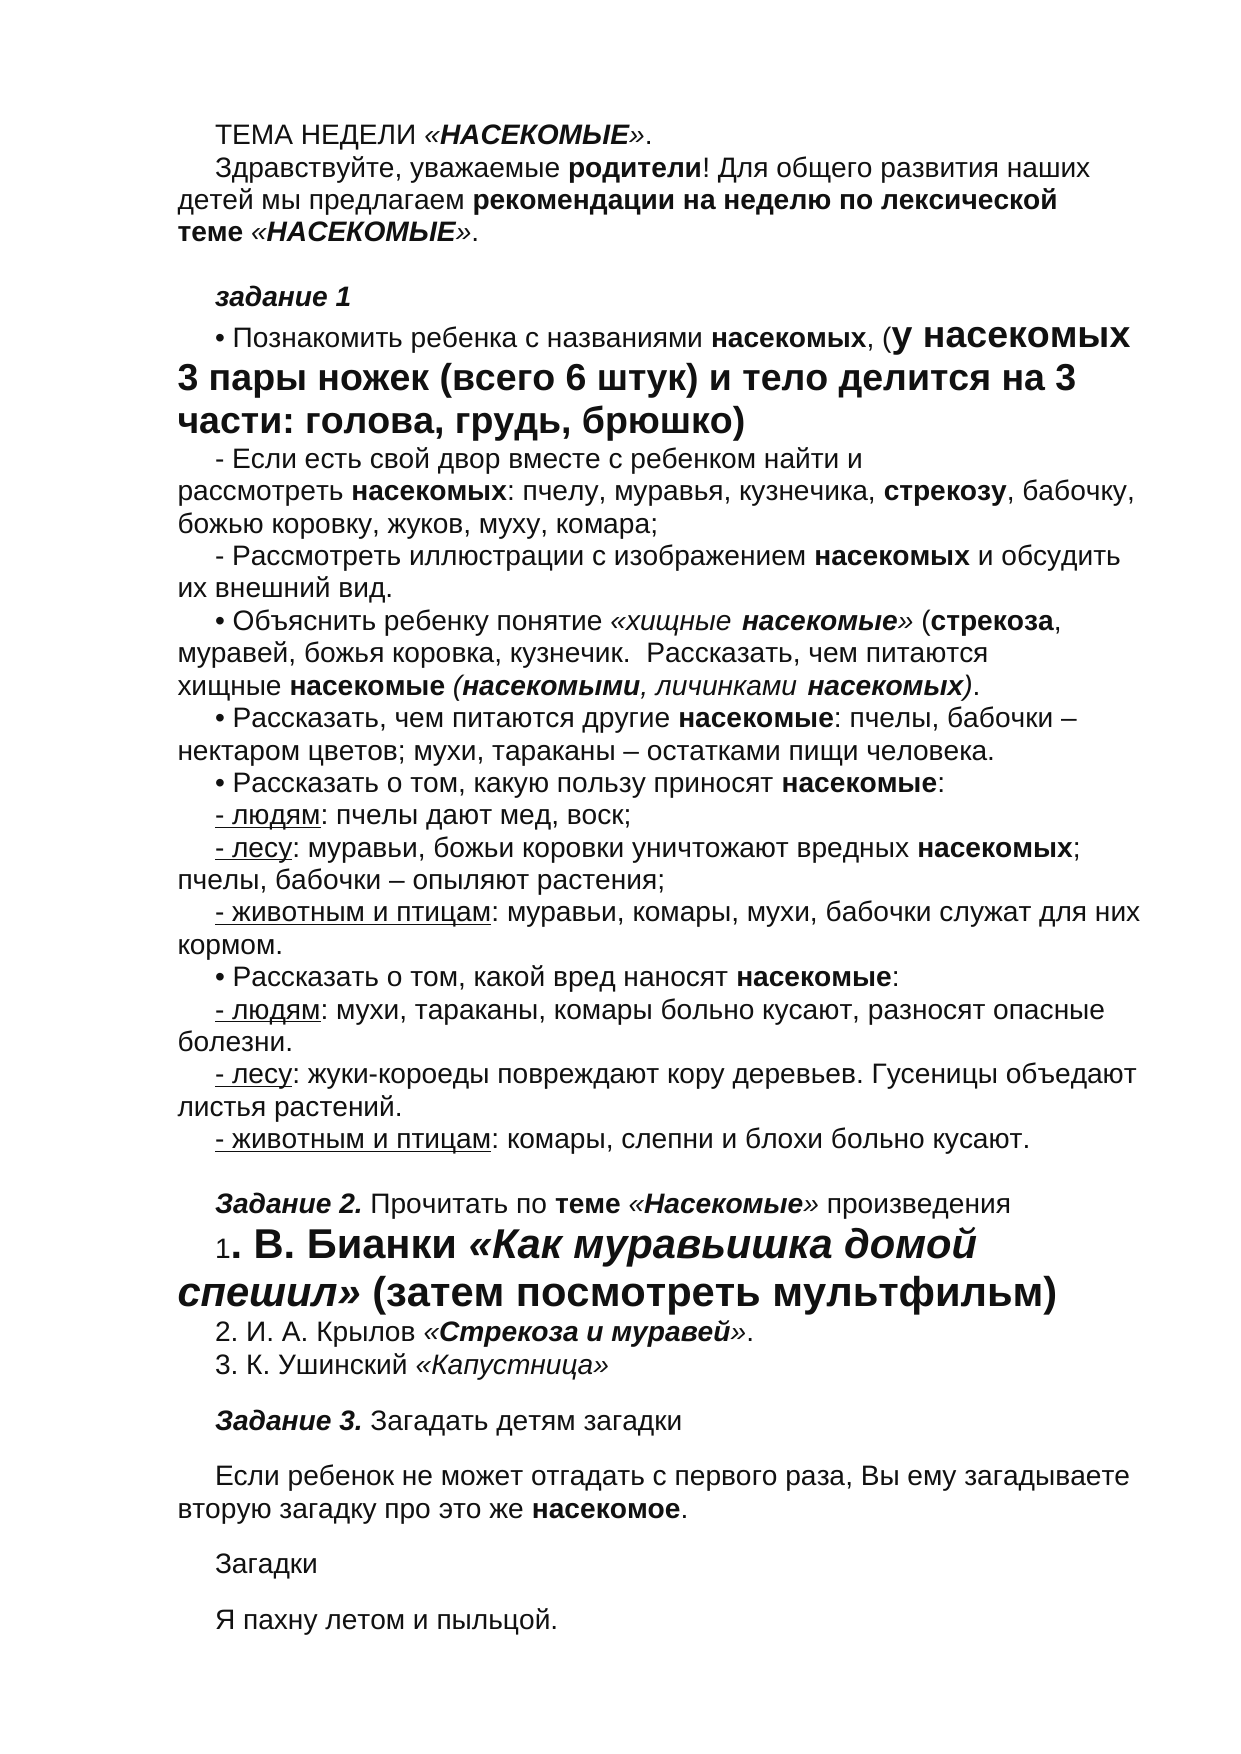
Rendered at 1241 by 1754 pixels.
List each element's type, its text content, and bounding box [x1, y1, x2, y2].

text - Рассмотреть иллюстрации с изображением насекомых и обсудить их внешний вид. [177, 539, 1152, 604]
text Я пахну летом и пыльцой. [177, 1603, 1152, 1636]
text - лесу: муравьи, божьи коровки уничтожают вредных насекомых; пчелы, бабочки – опыляют растения; [177, 831, 1152, 895]
text • Рассказать, чем питаются другие насекомые: пчелы, бабочки – нектаром цветов; мухи, тараканы – остатками пищи человека. [177, 701, 1152, 766]
text Здравствуйте, уважаемые родители! Для общего развития наших детей мы предлагаем рекомендации на неделю по лексической теме «НАСЕКОМЫЕ». [177, 151, 1152, 248]
text 1. В. Бианки «Как муравьишка домой спешил» (затем посмотреть мультфильм) [177, 1219, 1152, 1315]
text • Рассказать о том, какую пользу приносят насекомые: [177, 766, 1152, 798]
text - Если есть свой двор вместе с ребенком найти и рассмотреть насекомых: пчелу, муравья, кузнечика, стрекозу, бабочку, божью коровку, жуков, муху, комара; [177, 442, 1152, 539]
text • Познакомить ребенка с названиями насекомых, (у насекомых 3 пары ножек (всего 6 штук) и тело делится на 3 части: голова, грудь, брюшко) [177, 312, 1152, 442]
text • Объяснить ребенку понятие «хищные насекомые» (стрекоза, муравей, божья коровка, кузнечик. Рассказать, чем питаются хищные насекомые (насекомыми, личинками насекомых). [177, 604, 1152, 701]
text Задание 2. Прочитать по теме «Насекомые» произведения [177, 1187, 1152, 1219]
text задание 1 [177, 280, 1152, 312]
text 2. И. А. Крылов «Стрекоза и муравей». [177, 1315, 1152, 1348]
text Задание 3. Загадать детям загадки [177, 1403, 1152, 1436]
text - лесу: жуки-короеды повреждают кору деревьев. Гусеницы объедают листья растений. [177, 1057, 1152, 1122]
text - людям: пчелы дают мед, воск; [177, 798, 1152, 831]
text Если ребенок не может отгадать с первого раза, Вы ему загадываете вторую загадку про это же насекомое. [177, 1459, 1152, 1524]
text • Рассказать о том, какой вред наносят насекомые: [177, 960, 1152, 993]
text Загадки [177, 1547, 1152, 1580]
text - людям: мухи, тараканы, комары больно кусают, разносят опасные болезни. [177, 993, 1152, 1057]
text - животным и птицам: комары, слепни и блохи больно кусают. [177, 1122, 1152, 1154]
text 3. К. Ушинский «Капустница» [177, 1348, 1152, 1380]
text ТЕМА НЕДЕЛИ «НАСЕКОМЫЕ». [177, 118, 1152, 151]
text - животным и птицам: муравьи, комары, мухи, бабочки служат для них кормом. [177, 895, 1152, 960]
